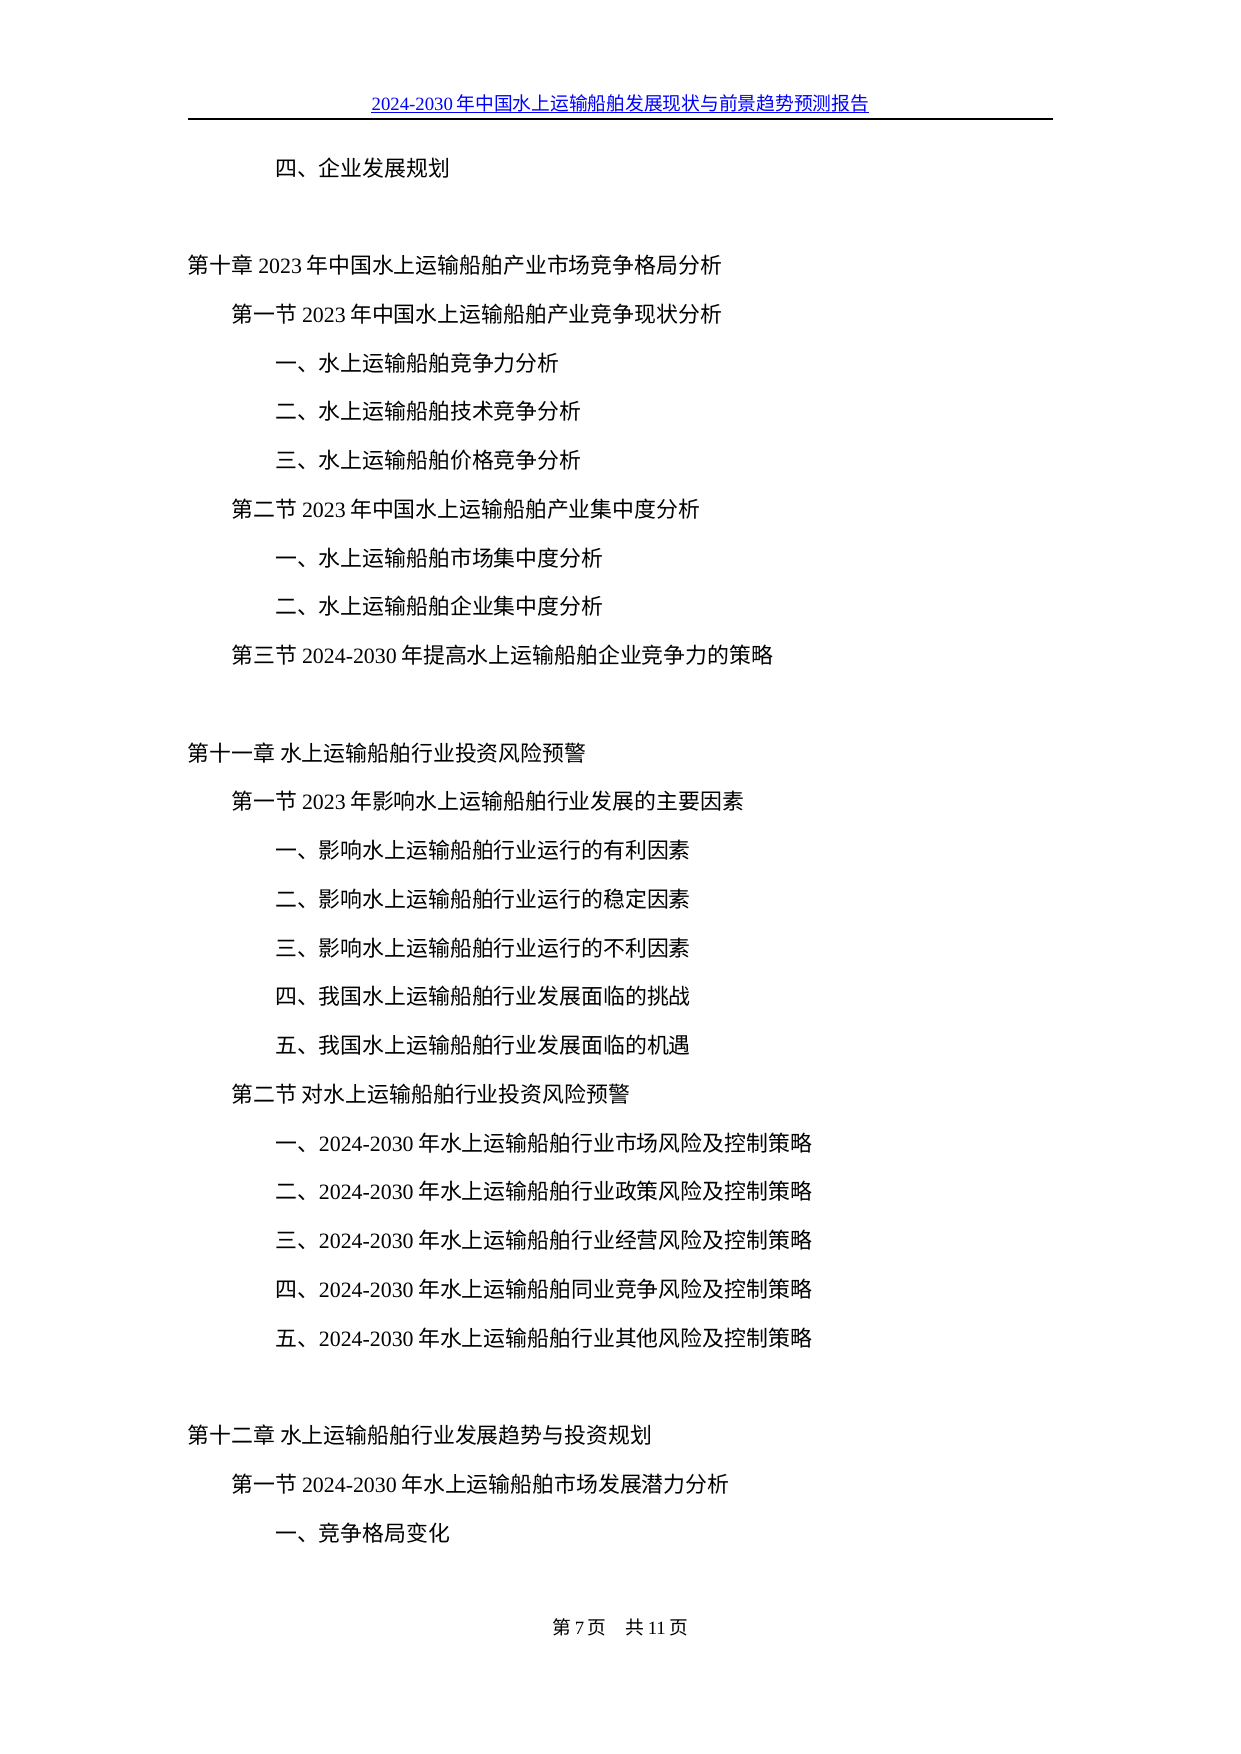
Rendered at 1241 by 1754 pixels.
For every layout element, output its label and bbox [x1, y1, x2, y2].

text [187, 150, 1053, 1548]
